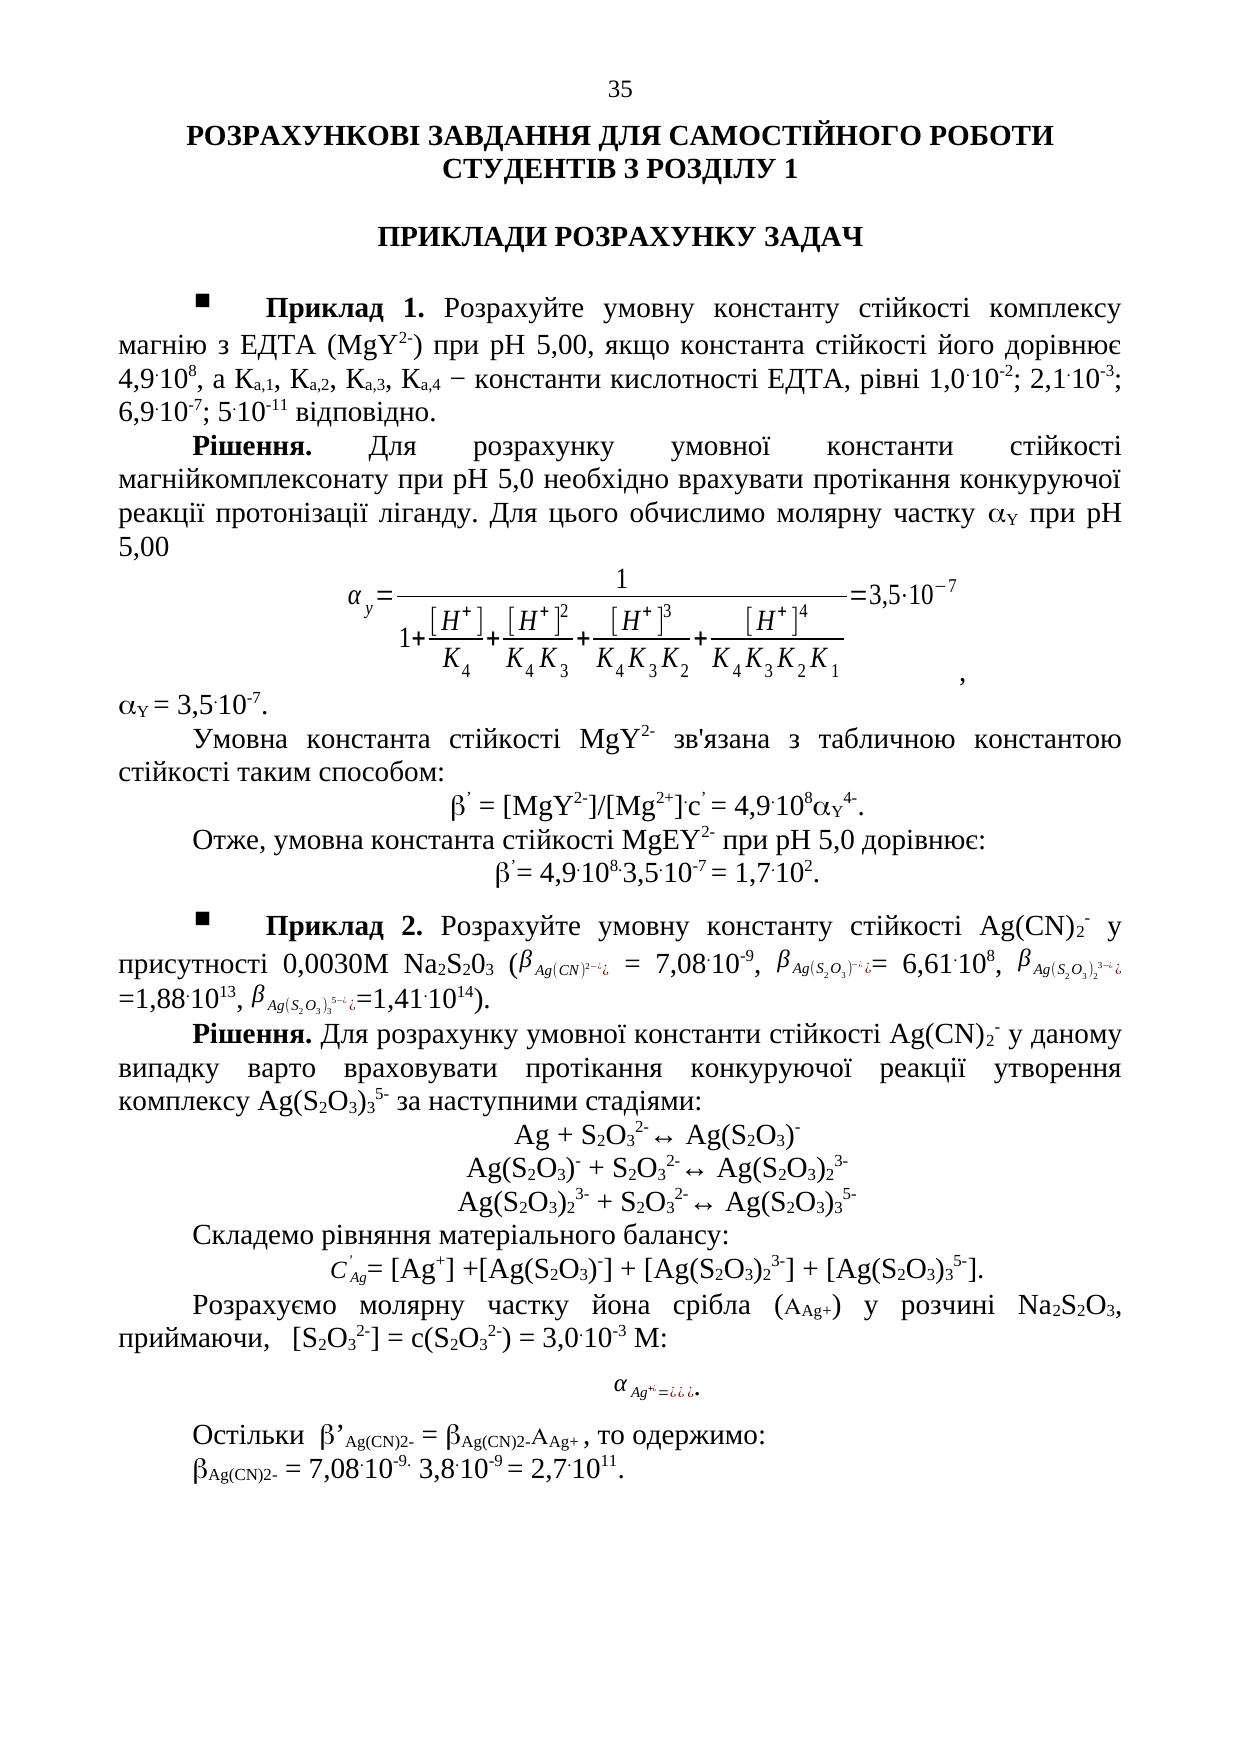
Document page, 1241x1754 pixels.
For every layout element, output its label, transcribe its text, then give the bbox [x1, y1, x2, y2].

text Ag + S2O32-↔ Ag(S2O3)- [118, 1117, 1122, 1150]
text Ag(S2O3)- + S2O32-↔ Ag(S2O3)23- [118, 1150, 1122, 1184]
text ’= 4,9.108.3,5.10-7 = 1,7.102. [118, 855, 1122, 889]
text Ag(CN)2- = 7,08.10-9. 3,8.10-9 = 2,7.1011. [118, 1451, 1122, 1484]
text Рішення. Для розрахунку умовної константи стійкості Ag(CN)2- у даному випадку варто враховувати протікання конкуруючої реакції утворення комплексу Ag(S2O3)35- за наступними стадіями: [118, 1016, 1122, 1117]
text Складемо рівняння матеріального балансу: [118, 1217, 1122, 1251]
text РОЗРАХУНКОВІ ЗАВДАННЯ ДЛЯ САМОСТІЙНОГО РОБОТИ [118, 118, 1122, 152]
text Умовна константа стійкості MgY2- зв'язана з табличною константою стійкості таким способом: [118, 721, 1122, 788]
list Приклад 1. Розрахуйте умовну константу стійкості комплексу магнію з ЕДТА (MgY2-) при рН 5,00, якщо константа стійкості його дорівнює 4,9.108, а Кa,1, Кa,2, Кa,3, Кa,4 − константи кислотності ЕДТА, рівні 1,0.10-2; 2,1.10-3; 6,9.10-7; 5.10-11 відповідно. [118, 286, 1122, 428]
text Рішення. Для розрахунку умовної константи стійкості магнійкомплексонату при рН 5,0 необхідно врахувати протікання конкуруючої реакції протонізації ліганду. Для цього обчислимо молярну частку Y при рН 5,00 [118, 428, 1122, 562]
text = [Ag+] +[Ag(S2O3)-] + [Ag(S2O3)23-] + [Ag(S2O3)35-]. [118, 1251, 1122, 1287]
text . [118, 1368, 1122, 1403]
text Розрахуємо молярну частку йона срібла (Ag+) у розчині Na2S2O3, приймаючи, [S2O32-] = c(S2O32-) = 3,0.10-3 М: [118, 1287, 1122, 1354]
text Y = 3,5.10-7. [118, 687, 1122, 721]
list Приклад 2. Розрахуйте умовну константу стійкості Ag(CN)2- у присутності 0,0030М Na2S203 ( = 7,08.10-9, = 6,61.108, =1,88.1013, =1,41.1014). [118, 903, 1122, 1016]
text Ag(S2O3)23- + S2O32-↔ Ag(S2O3)35- [118, 1184, 1122, 1217]
text Отже, умовна константа стійкості MgEY2- при рН 5,0 дорівнює: [118, 822, 1122, 855]
text ПРИКЛАДИ РОЗРАХУНКУ ЗАДАЧ [118, 219, 1122, 252]
text Остільки ’Ag(CN)2- = Ag(CN)2-Ag+ , то одержимо: [118, 1417, 1122, 1451]
text ’ = [MgY2-]/[Mg2+].c’ = 4,9.108Y4-. [118, 788, 1122, 822]
text , [118, 562, 1122, 687]
text СТУДЕНТІВ З РОЗДІЛУ 1 [118, 152, 1122, 185]
